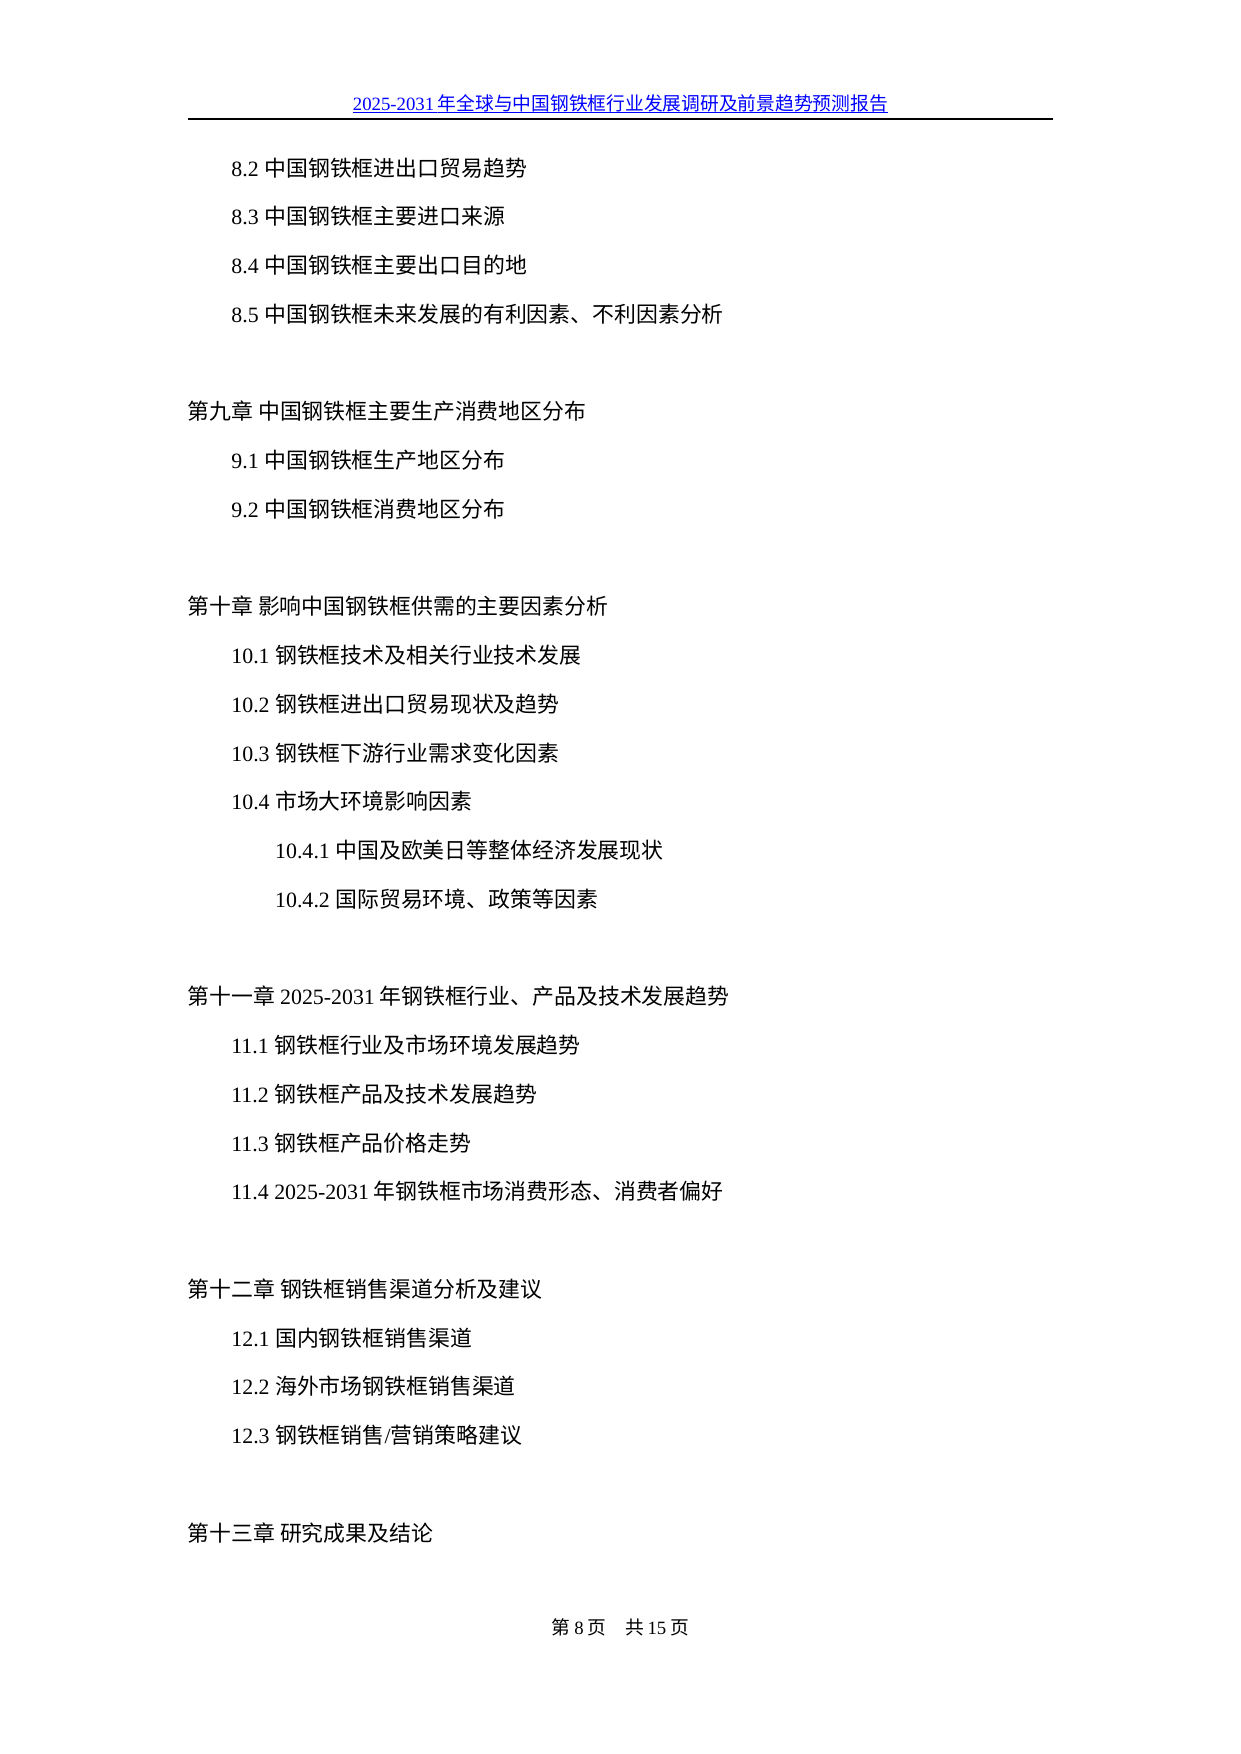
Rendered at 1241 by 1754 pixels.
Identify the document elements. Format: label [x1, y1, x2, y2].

text [187, 150, 1053, 1548]
